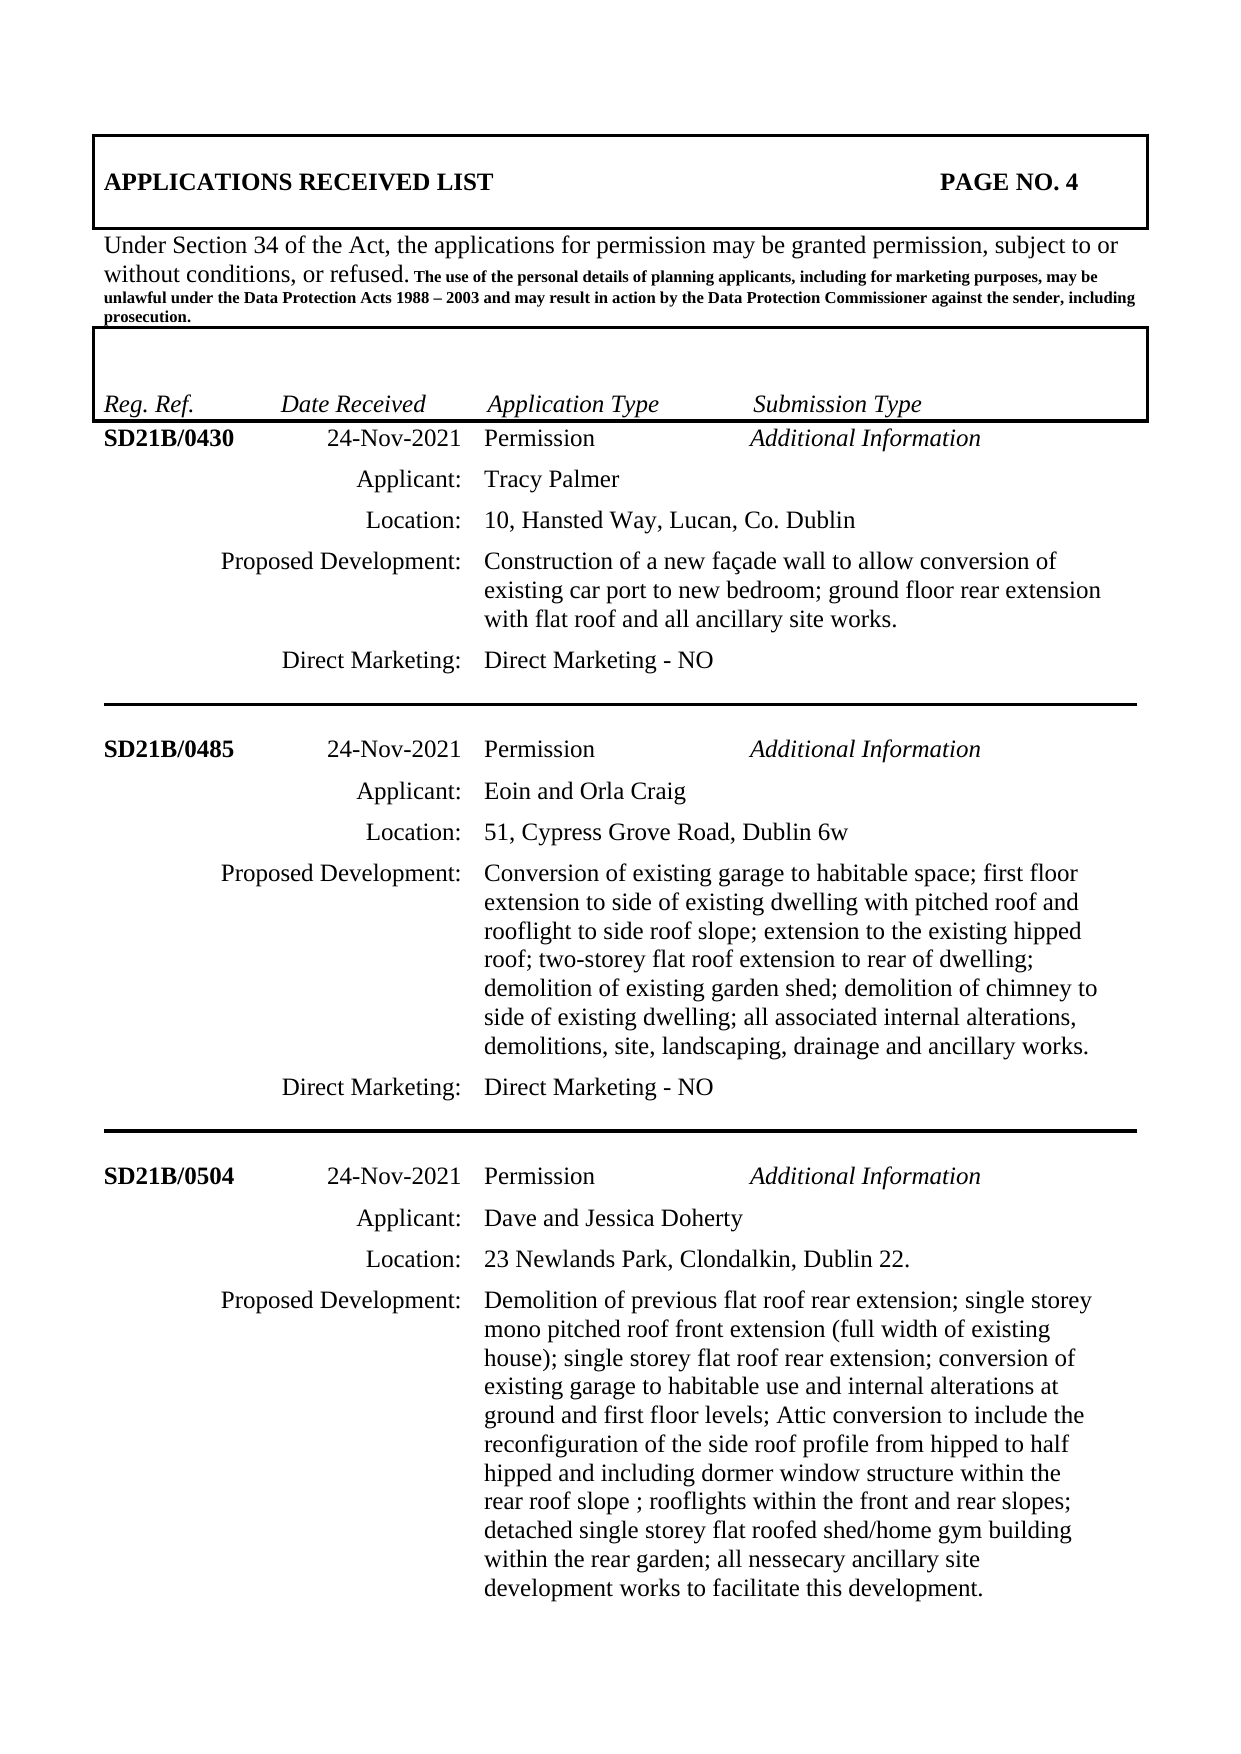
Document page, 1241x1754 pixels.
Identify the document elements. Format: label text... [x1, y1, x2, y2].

table_cell Proposed Development: [92, 534, 473, 633]
table_cell Direct Marketing - NO [473, 633, 1114, 674]
table_cell Construction of a new façade wall to allow conversion of existing car port to new bedroom; ground floor rear extension with flat roof and all ancillary site works. [473, 534, 1114, 633]
table_cell Direct Marketing: [92, 1060, 473, 1101]
table_header SD21B/0485 [92, 735, 251, 763]
table_header Additional Information [739, 423, 1114, 451]
table_header 24-Nov-2021 [251, 423, 473, 451]
table_cell Direct Marketing - NO [473, 1060, 1114, 1101]
table_cell Location: [92, 805, 473, 846]
table_cell Eoin and Orla Craig [473, 763, 1114, 804]
table_header 24-Nov-2021 [251, 1161, 473, 1190]
table_cell Demolition of previous flat roof rear extension; single storey mono pitched roof front extension (full width of existing house); single storey flat roof rear extension; conversion of existing garage to habitable use and internal alterations at ground and first floor levels; Attic conversion to include the reconfiguration of the side roof profile from hipped to half hipped and including dormer window structure within the rear roof slope ; rooflights within the front and rear slopes; detached single storey flat roofed shed/home gym building within the rear garden; all nessecary ancillary site development works to facilitate this development. [473, 1273, 1114, 1601]
table_header Additional Information [739, 735, 1114, 763]
table_cell Applicant: [92, 451, 473, 493]
table_cell 51, Cypress Grove Road, Dublin 6w [473, 805, 1114, 846]
table_cell Applicant: [92, 763, 473, 804]
table_cell Location: [92, 493, 473, 534]
table_cell Proposed Development: [92, 846, 473, 1059]
table_cell 23 Newlands Park, Clondalkin, Dublin 22. [473, 1231, 1114, 1273]
table_cell 10, Hansted Way, Lucan, Co. Dublin [473, 493, 1114, 534]
table_header SD21B/0504 [92, 1161, 251, 1190]
table_header Permission [473, 735, 738, 763]
table_cell Conversion of existing garage to habitable space; first floor extension to side of existing dwelling with pitched roof and rooflight to side roof slope; extension to the existing hipped roof; two-storey flat roof extension to rear of dwelling; demolition of existing garden shed; demolition of chimney to side of existing dwelling; all associated internal alterations, demolitions, site, landscaping, drainage and ancillary works. [473, 846, 1114, 1059]
table_cell Proposed Development: [92, 1273, 473, 1601]
table_cell Dave and Jessica Doherty [473, 1190, 1114, 1231]
table_header SD21B/0430 [92, 423, 251, 451]
table_header Permission [473, 1161, 738, 1190]
table_header Additional Information [739, 1161, 1114, 1190]
table_cell Applicant: [92, 1190, 473, 1231]
table_header Permission [473, 423, 738, 451]
table_header 24-Nov-2021 [251, 735, 473, 763]
table_cell Direct Marketing: [92, 633, 473, 674]
table_cell Tracy Palmer [473, 451, 1114, 493]
table_cell Location: [92, 1231, 473, 1273]
